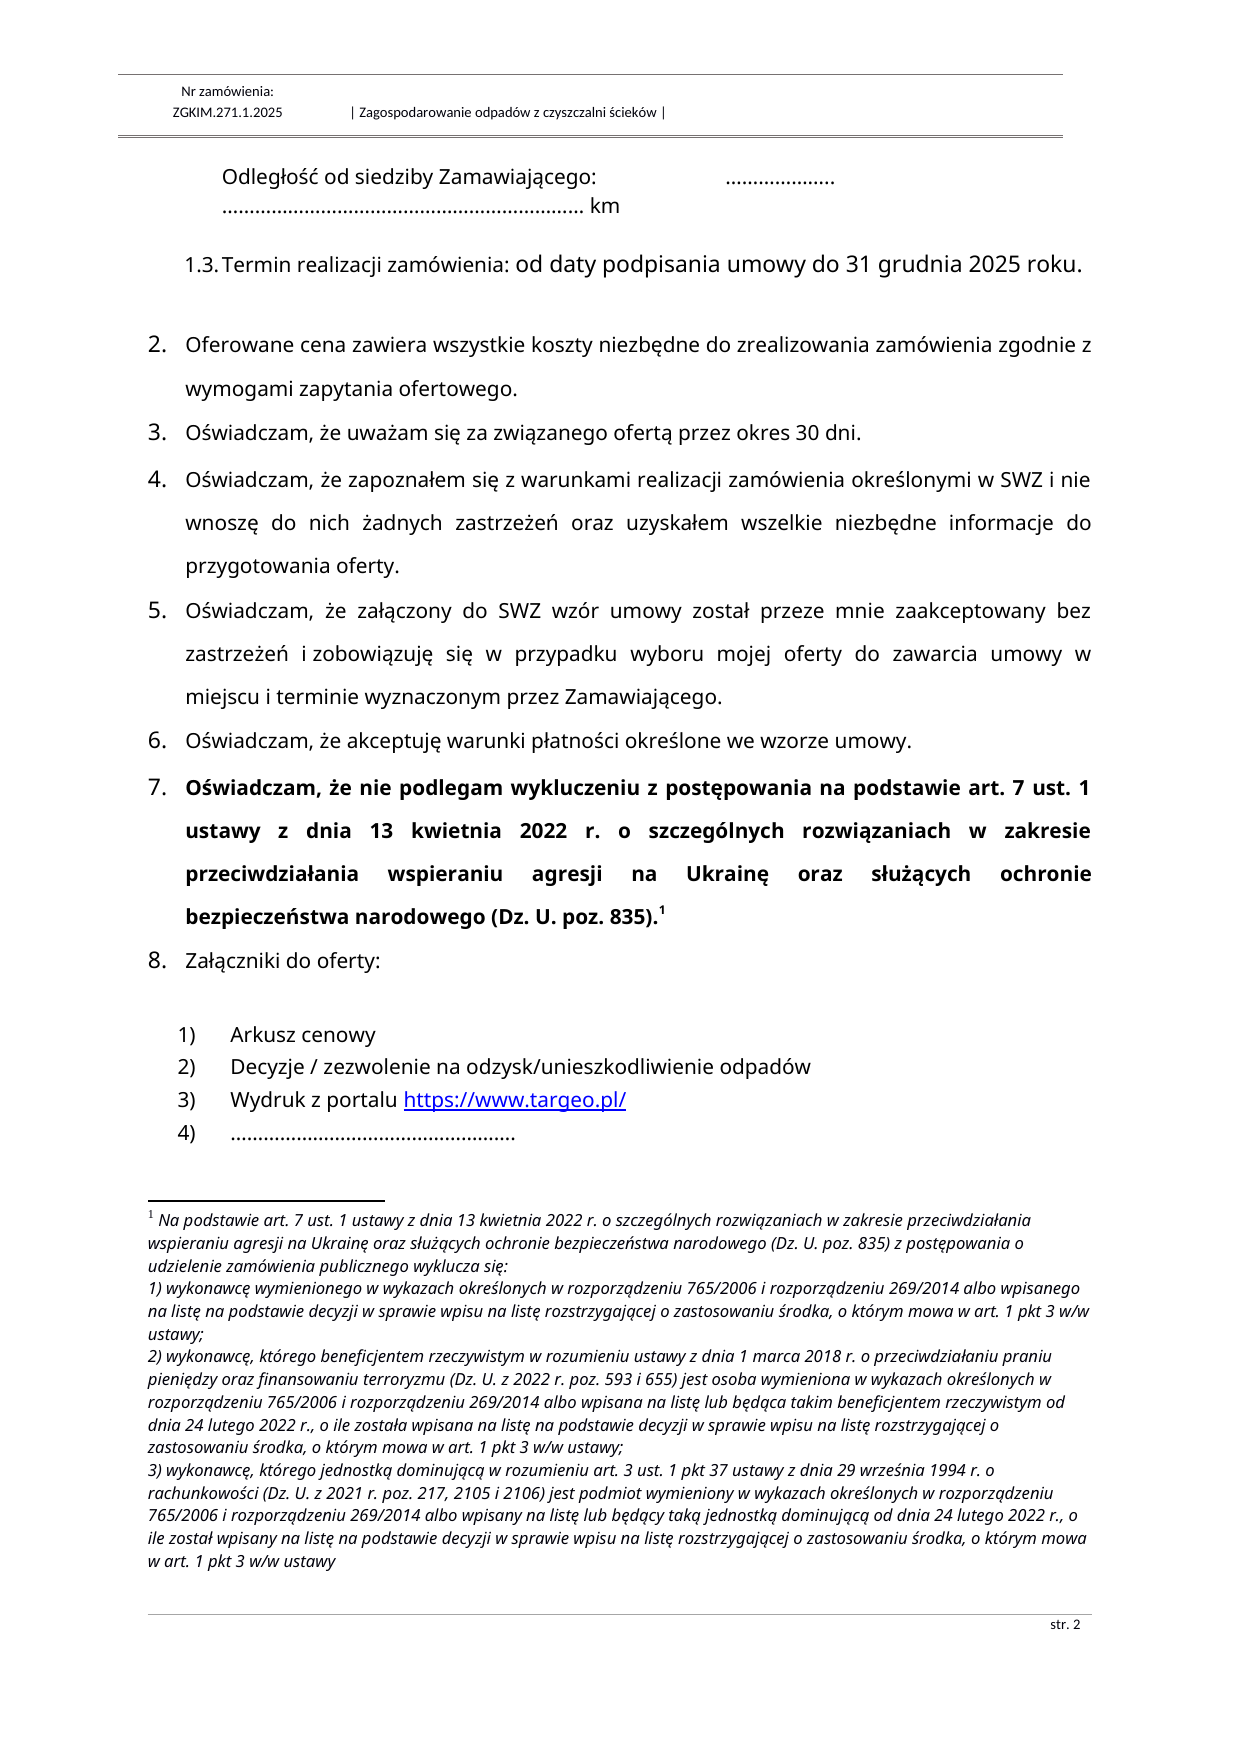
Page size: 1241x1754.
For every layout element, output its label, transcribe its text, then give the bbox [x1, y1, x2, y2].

list Decyzje / zezwolenie na odzysk/unieszkodliwienie odpadów [177, 1052, 1092, 1081]
list Wydruk z portalu https://www.targeo.pl/ [177, 1085, 1092, 1113]
list Odległość od siedziby Zamawiającego: ………………..………………………………………………………… km [222, 162, 1092, 219]
list Oświadczam, że zapoznałem się z warunkami realizacji zamówienia określonymi w SWZ i nie wnoszę do nich żadnych zastrzeżeń oraz uzyskałem wszelkie niezbędne informacje do przygotowania oferty. [148, 463, 1092, 579]
list Oświadczam, że załączony do SWZ wzór umowy został przeze mnie zaakceptowany bez zastrzeżeń i zobowiązuję się w przypadku wyboru mojej oferty do zawarcia umowy w miejscu i terminie wyznaczonym przez Zamawiającego. [148, 594, 1092, 710]
list Termin realizacji zamówienia: od daty podpisania umowy do 31 grudnia 2025 roku. [184, 248, 1092, 279]
list Oświadczam, że uważam się za związanego ofertą przez okres 30 dni. [148, 416, 1092, 447]
list Oświadczam, że akceptuję warunki płatności określone we wzorze umowy. [148, 724, 1092, 756]
list Załączniki do oferty: [148, 944, 1092, 976]
list ……………………………………………. [177, 1118, 1092, 1146]
list Arkusz cenowy [177, 1020, 1092, 1048]
list Oświadczam, że nie podlegam wykluczeniu z postępowania na podstawie art. 7 ust. 1 ustawy z dnia 13 kwietnia 2022 r. o szczególnych rozwiązaniach w zakresie przeciwdziałania wspieraniu agresji na Ukrainę oraz służących ochronie bezpieczeństwa narodowego (Dz. U. poz. 835). [148, 771, 1092, 930]
list Oferowane cena zawiera wszystkie koszty niezbędne do zrealizowania zamówienia zgodnie z wymogami zapytania ofertowego. [148, 328, 1092, 402]
